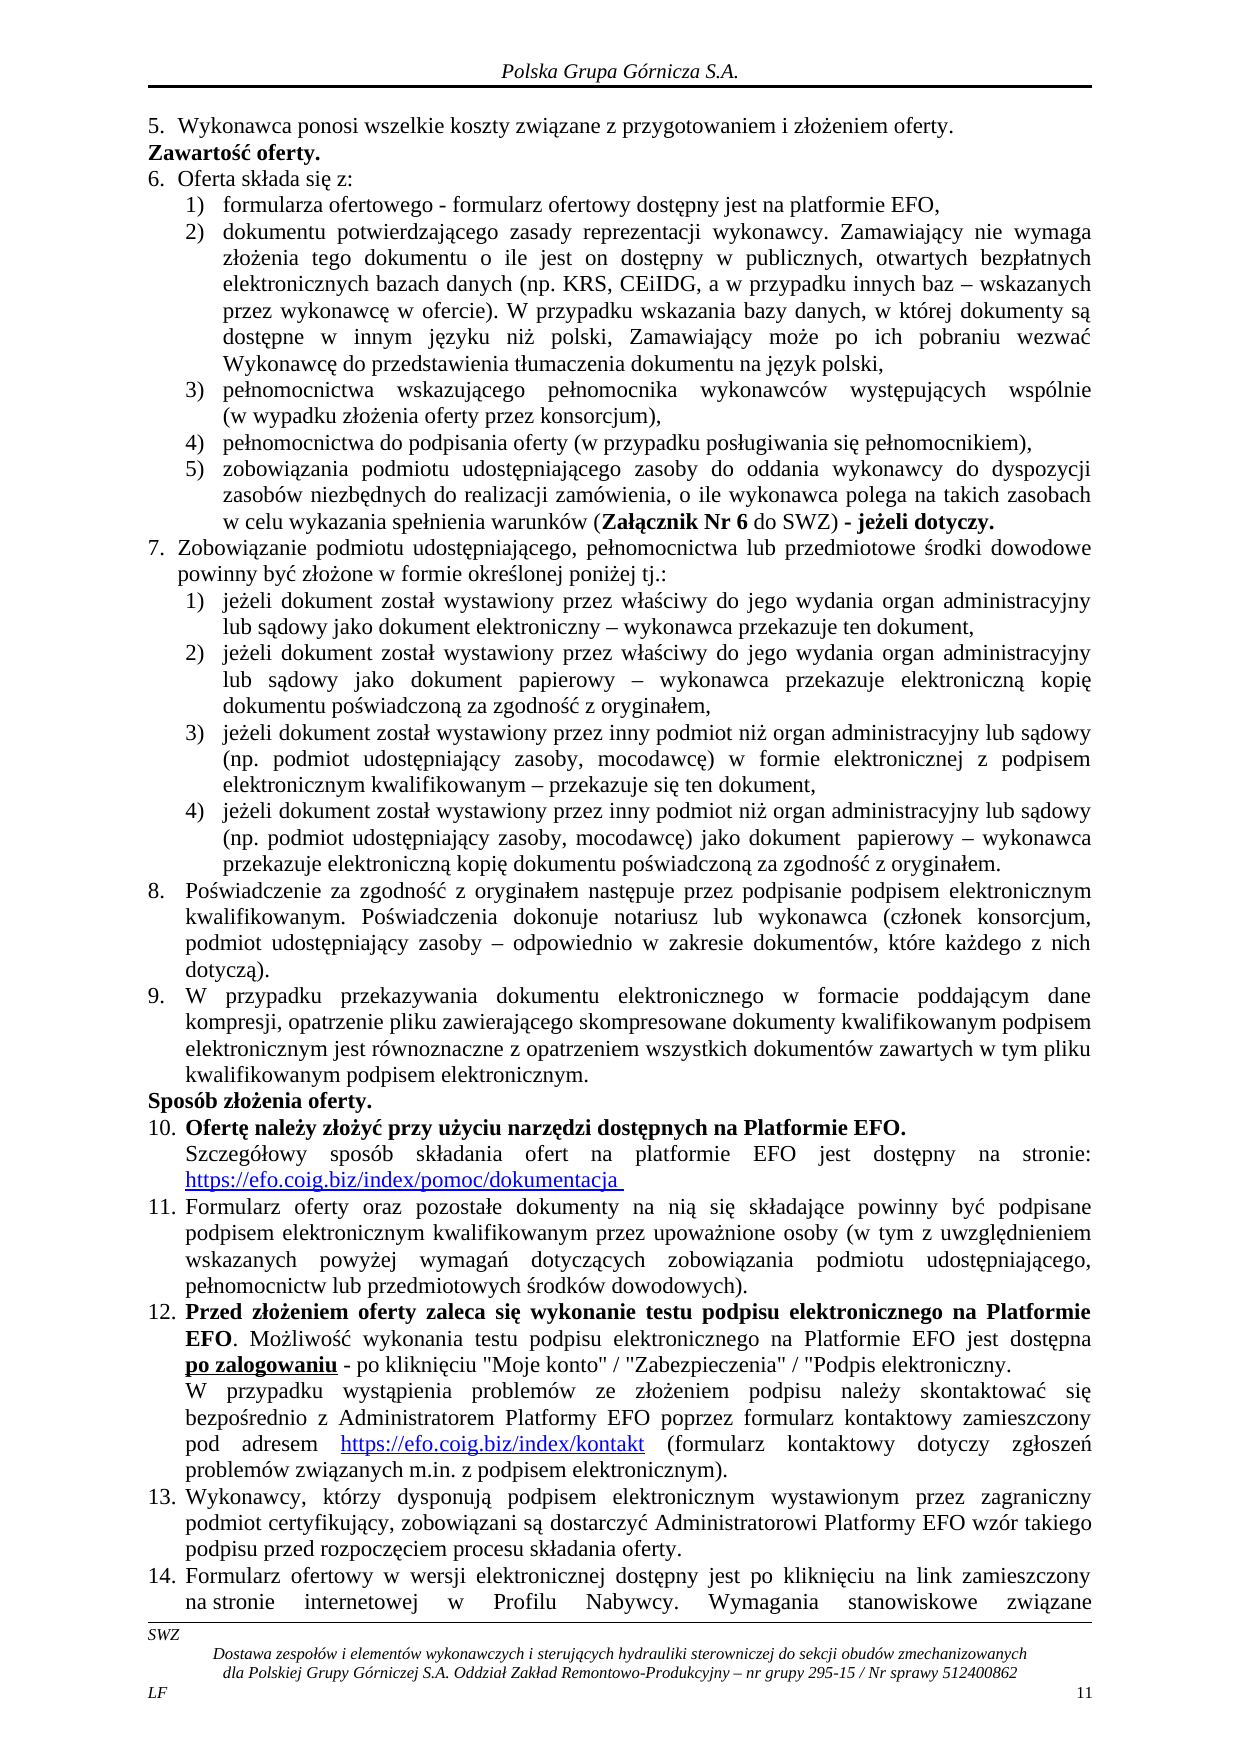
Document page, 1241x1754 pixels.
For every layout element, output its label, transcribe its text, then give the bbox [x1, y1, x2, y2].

list jeżeli dokument został wystawiony przez inny podmiot niż organ administracyjny lub sądowy (np. podmiot udostępniający zasoby, mocodawcę) w formie elektronicznej z podpisem elektronicznym kwalifikowanym – przekazuje się ten dokument, [185, 718, 1092, 798]
list jeżeli dokument został wystawiony przez właściwy do jego wydania organ administracyjny lub sądowy jako dokument elektroniczny – wykonawca przekazuje ten dokument, [185, 587, 1092, 639]
text Sposób złożenia oferty. [148, 1087, 1092, 1114]
list W przypadku przekazywania dokumentu elektronicznego w formacie poddającym dane kompresji, opatrzenie pliku zawierającego skompresowane dokumenty kwalifikowanym podpisem elektronicznym jest równoznaczne z opatrzeniem wszystkich dokumentów zawartych w tym pliku kwalifikowanym podpisem elektronicznym. [148, 982, 1092, 1087]
list Oferta składa się z: [148, 165, 1092, 191]
list Poświadczenie za zgodność z oryginałem następuje przez podpisanie podpisem elektronicznym kwalifikowanym. Poświadczenia dokonuje notariusz lub wykonawca (członek konsorcjum, podmiot udostępniający zasoby – odpowiednio w zakresie dokumentów, które każdego z nich dotyczą). [148, 877, 1092, 982]
list pełnomocnictwa wskazującego pełnomocnika wykonawców występujących wspólnie (w wypadku złożenia oferty przez konsorcjum), [185, 376, 1092, 429]
list jeżeli dokument został wystawiony przez inny podmiot niż organ administracyjny lub sądowy (np. podmiot udostępniający zasoby, mocodawcę) jako dokument papierowy – wykonawca przekazuje elektroniczną kopię dokumentu poświadczoną za zgodność z oryginałem. [185, 798, 1092, 877]
list formularza ofertowego - formularz ofertowy dostępny jest na platformie EFO, [185, 191, 1092, 218]
list Ofertę należy złożyć przy użyciu narzędzi dostępnych na Platformie EFO. [148, 1114, 1092, 1140]
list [148, 1562, 1092, 1614]
list Wykonawcy, którzy dysponują podpisem elektronicznym wystawionym przez zagraniczny podmiot certyfikujący, zobowiązani są dostarczyć Administratorowi Platformy EFO wzór takiego podpisu przed rozpoczęciem procesu składania oferty. [148, 1483, 1092, 1562]
text Zawartość oferty. [148, 139, 1092, 165]
list Przed złożeniem oferty zaleca się wykonanie testu podpisu elektronicznego na Platformie EFO. Możliwość wykonania testu podpisu elektronicznego na Platformie EFO jest dostępna po zalogowaniu - po kliknięciu "Moje konto" / "Zabezpieczenia" / "Podpis elektroniczny. [148, 1298, 1092, 1377]
list Wykonawca ponosi wszelkie koszty związane z przygotowaniem i złożeniem oferty. [148, 112, 1092, 139]
list zobowiązania podmiotu udostępniającego zasoby do oddania wykonawcy do dyspozycji zasobów niezbędnych do realizacji zamówienia, o ile wykonawca polega na takich zasobach w celu wykazania spełnienia warunków (Załącznik Nr 6 do SWZ) - jeżeli dotyczy. [185, 455, 1092, 534]
list W przypadku wystąpienia problemów ze złożeniem podpisu należy skontaktować się bezpośrednio z Administratorem Platformy EFO poprzez formularz kontaktowy zamieszczony pod adresem https://efo.coig.biz/index/kontakt (formularz kontaktowy dotyczy zgłoszeń problemów związanych m.in. z podpisem elektronicznym). [185, 1377, 1092, 1483]
list dokumentu potwierdzającego zasady reprezentacji wykonawcy. Zamawiający nie wymaga złożenia tego dokumentu o ile jest on dostępny w publicznych, otwartych bezpłatnych elektronicznych bazach danych (np. KRS, CEiIDG, a w przypadku innych baz – wskazanych przez wykonawcę w ofercie). W przypadku wskazania bazy danych, w której dokumenty są dostępne w innym języku niż polski, Zamawiający może po ich pobraniu wezwać Wykonawcę do przedstawienia tłumaczenia dokumentu na język polski, [185, 218, 1092, 376]
list Formularz oferty oraz pozostałe dokumenty na nią się składające powinny być podpisane podpisem elektronicznym kwalifikowanym przez upoważnione osoby (w tym z uwzględnieniem wskazanych powyżej wymagań dotyczących zobowiązania podmiotu udostępniającego, pełnomocnictw lub przedmiotowych środków dowodowych). [148, 1193, 1092, 1298]
list Szczegółowy sposób składania ofert na platformie EFO jest dostępny na stronie: https://efo.coig.biz/index/pomoc/dokumentacja [185, 1140, 1092, 1193]
list pełnomocnictwa do podpisania oferty (w przypadku posługiwania się pełnomocnikiem), [185, 429, 1092, 455]
list jeżeli dokument został wystawiony przez właściwy do jego wydania organ administracyjny lub sądowy jako dokument papierowy – wykonawca przekazuje elektroniczną kopię dokumentu poświadczoną za zgodność z oryginałem, [185, 639, 1092, 718]
list Zobowiązanie podmiotu udostępniającego, pełnomocnictwa lub przedmiotowe środki dowodowe powinny być złożone w formie określonej poniżej tj.: [148, 534, 1092, 587]
